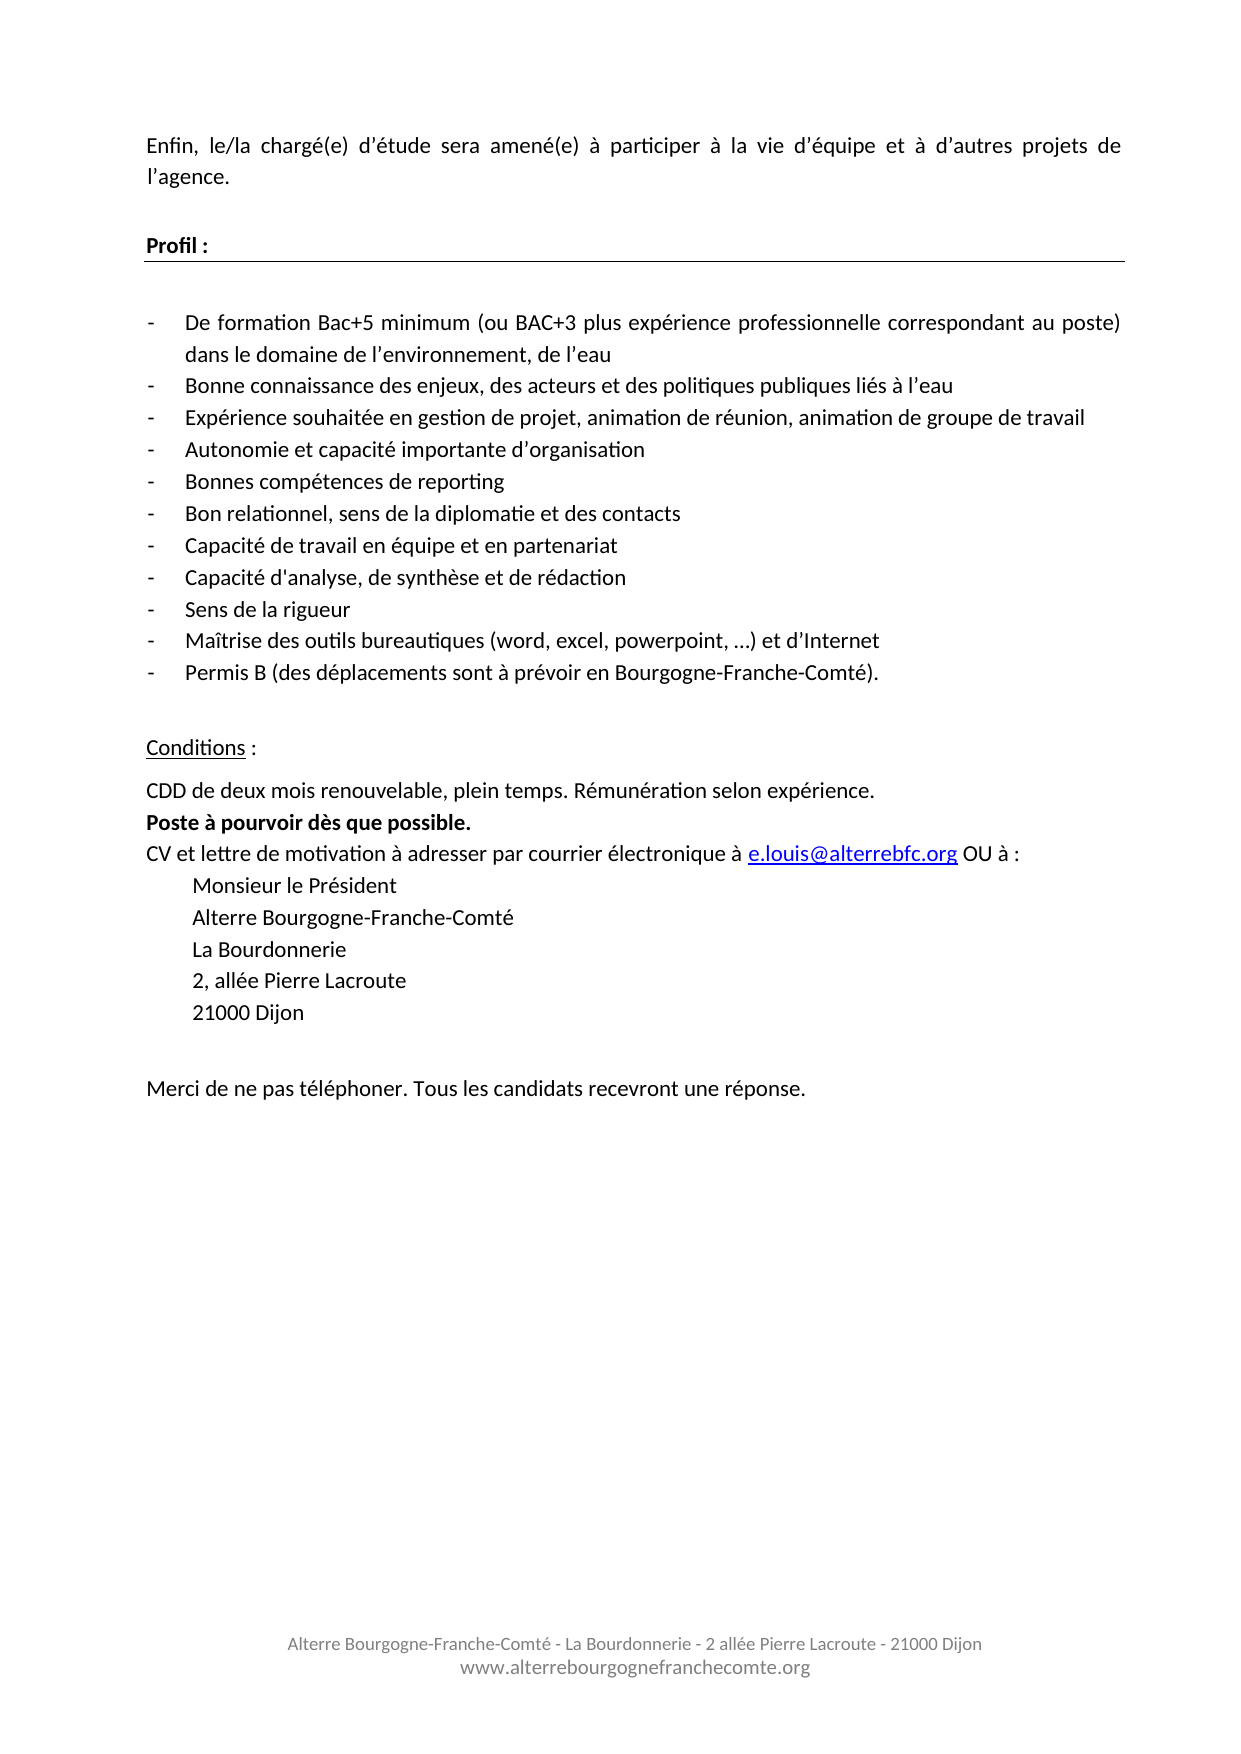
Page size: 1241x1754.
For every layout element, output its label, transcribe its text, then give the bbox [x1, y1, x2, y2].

text Enfin, le/la chargé(e) d’étude sera amené(e) à participer à la vie d’équipe et à d’autres projets de l’agence. [146, 131, 1123, 190]
text CDD de deux mois renouvelable, plein temps. Rémunération selon expérience. [146, 777, 1123, 805]
text Conditions : [146, 733, 1123, 762]
list Capacité d'analyse, de synthèse et de rédaction [147, 563, 1123, 591]
list Sens de la rigueur [147, 595, 1123, 623]
text 21000 Dijon [192, 998, 1123, 1026]
list Autonomie et capacité importante d’organisation [147, 435, 1123, 463]
text Poste à pourvoir dès que possible. [146, 808, 1123, 837]
list Expérience souhaitée en gestion de projet, animation de réunion, animation de groupe de travail [147, 403, 1123, 432]
text La Bourdonnerie [192, 935, 1123, 963]
text 2, allée Pierre Lacroute [192, 967, 1123, 994]
list Capacité de travail en équipe et en partenariat [147, 531, 1123, 559]
text CV et lettre de motivation à adresser par courrier électronique à e.louis@alterrebfc.org OU à : [146, 839, 1123, 867]
text Monsieur le Président [192, 871, 1123, 899]
list Bonnes compétences de reporting [147, 467, 1123, 495]
text Merci de ne pas téléphoner. Tous les candidats recevront une réponse. [146, 1074, 1123, 1102]
list Bonne connaissance des enjeux, des acteurs et des politiques publiques liés à l’eau [147, 372, 1123, 400]
list Permis B (des déplacements sont à prévoir en Bourgogne-Franche-Comté). [147, 658, 1123, 687]
list Maîtrise des outils bureautiques (word, excel, powerpoint, …) et d’Internet [147, 627, 1123, 655]
list De formation Bac+5 minimum (ou BAC+3 plus expérience professionnelle correspondant au poste) dans le domaine de l’environnement, de l’eau [147, 308, 1123, 368]
text Alterre Bourgogne-Franche-Comté [192, 903, 1123, 931]
text Profil : [146, 231, 1123, 259]
list Bon relationnel, sens de la diplomatie et des contacts [147, 499, 1123, 527]
